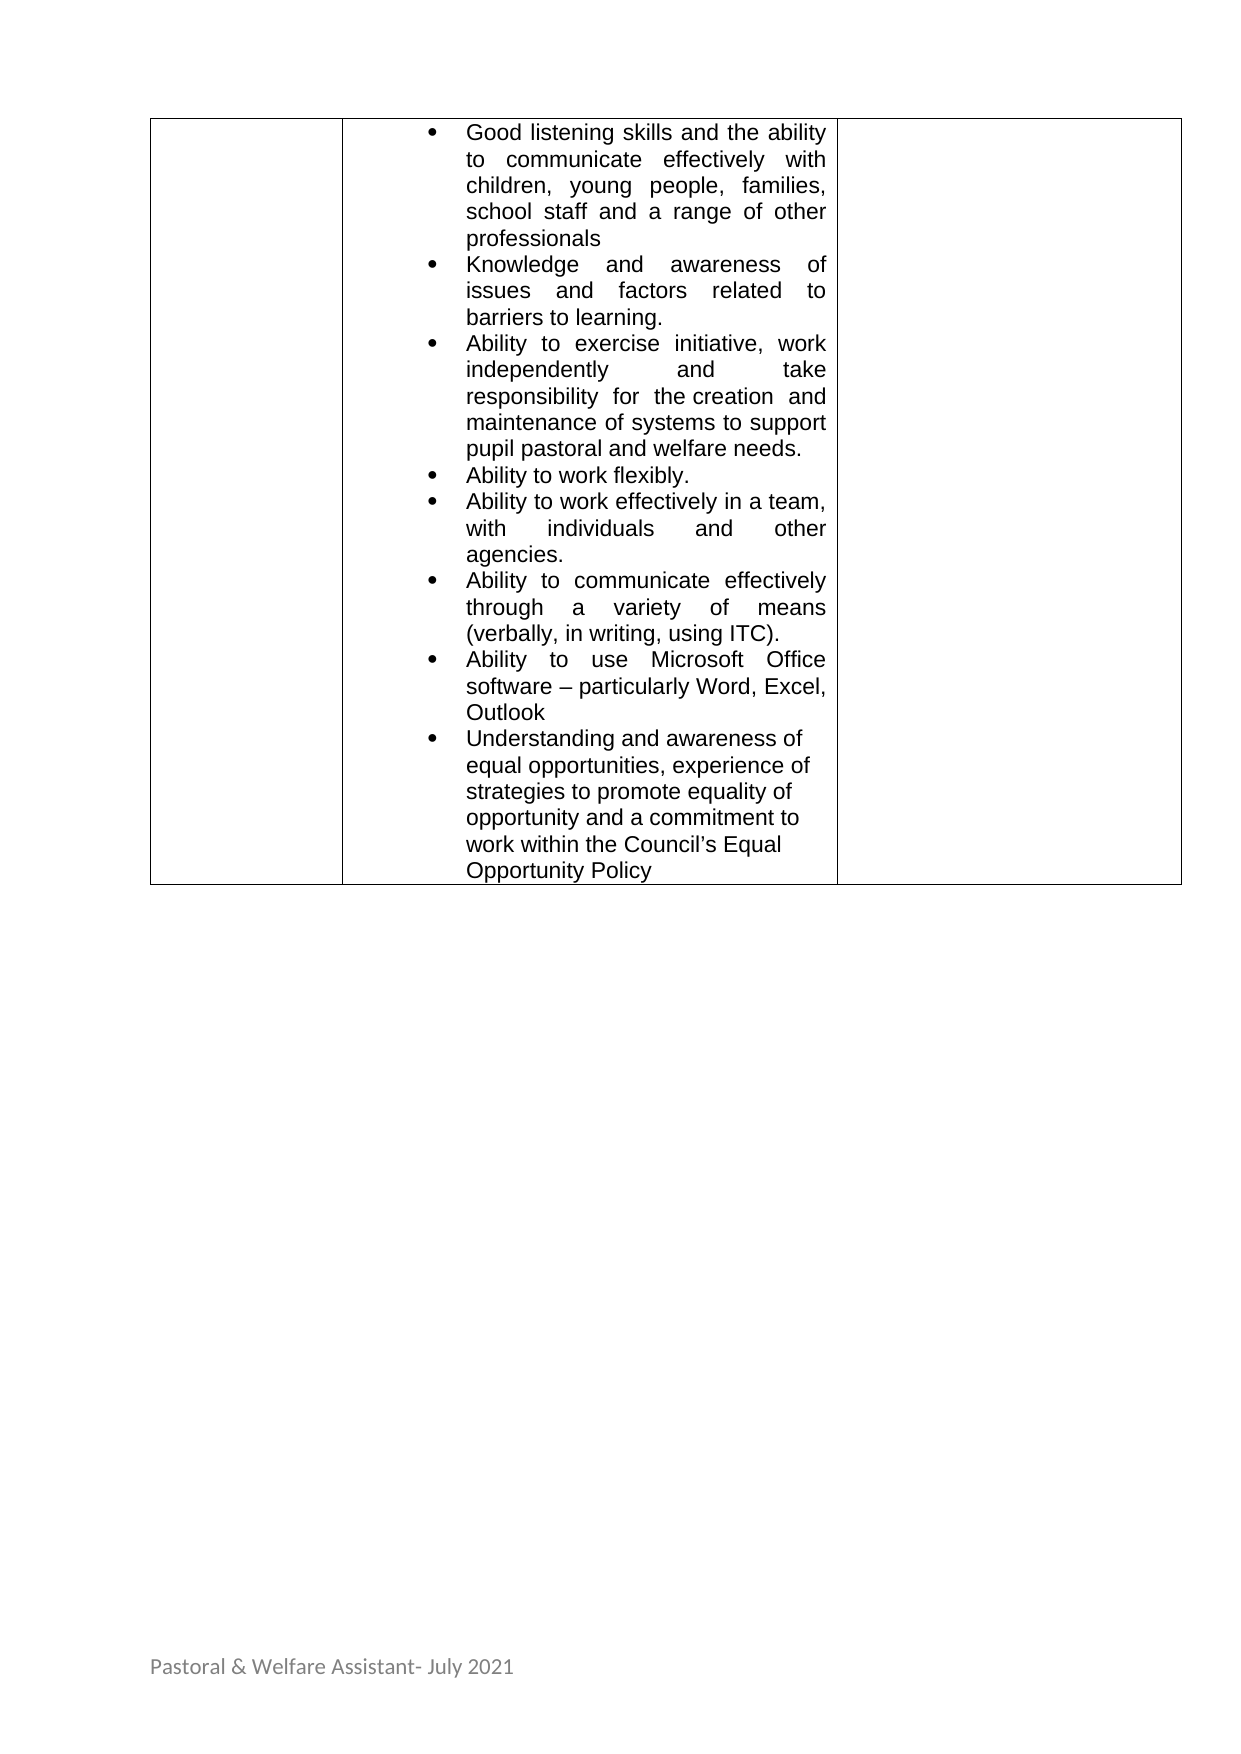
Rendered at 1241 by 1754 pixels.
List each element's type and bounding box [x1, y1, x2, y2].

table_cell [343, 119, 837, 883]
table_cell [838, 119, 1181, 883]
table_cell [151, 119, 342, 883]
